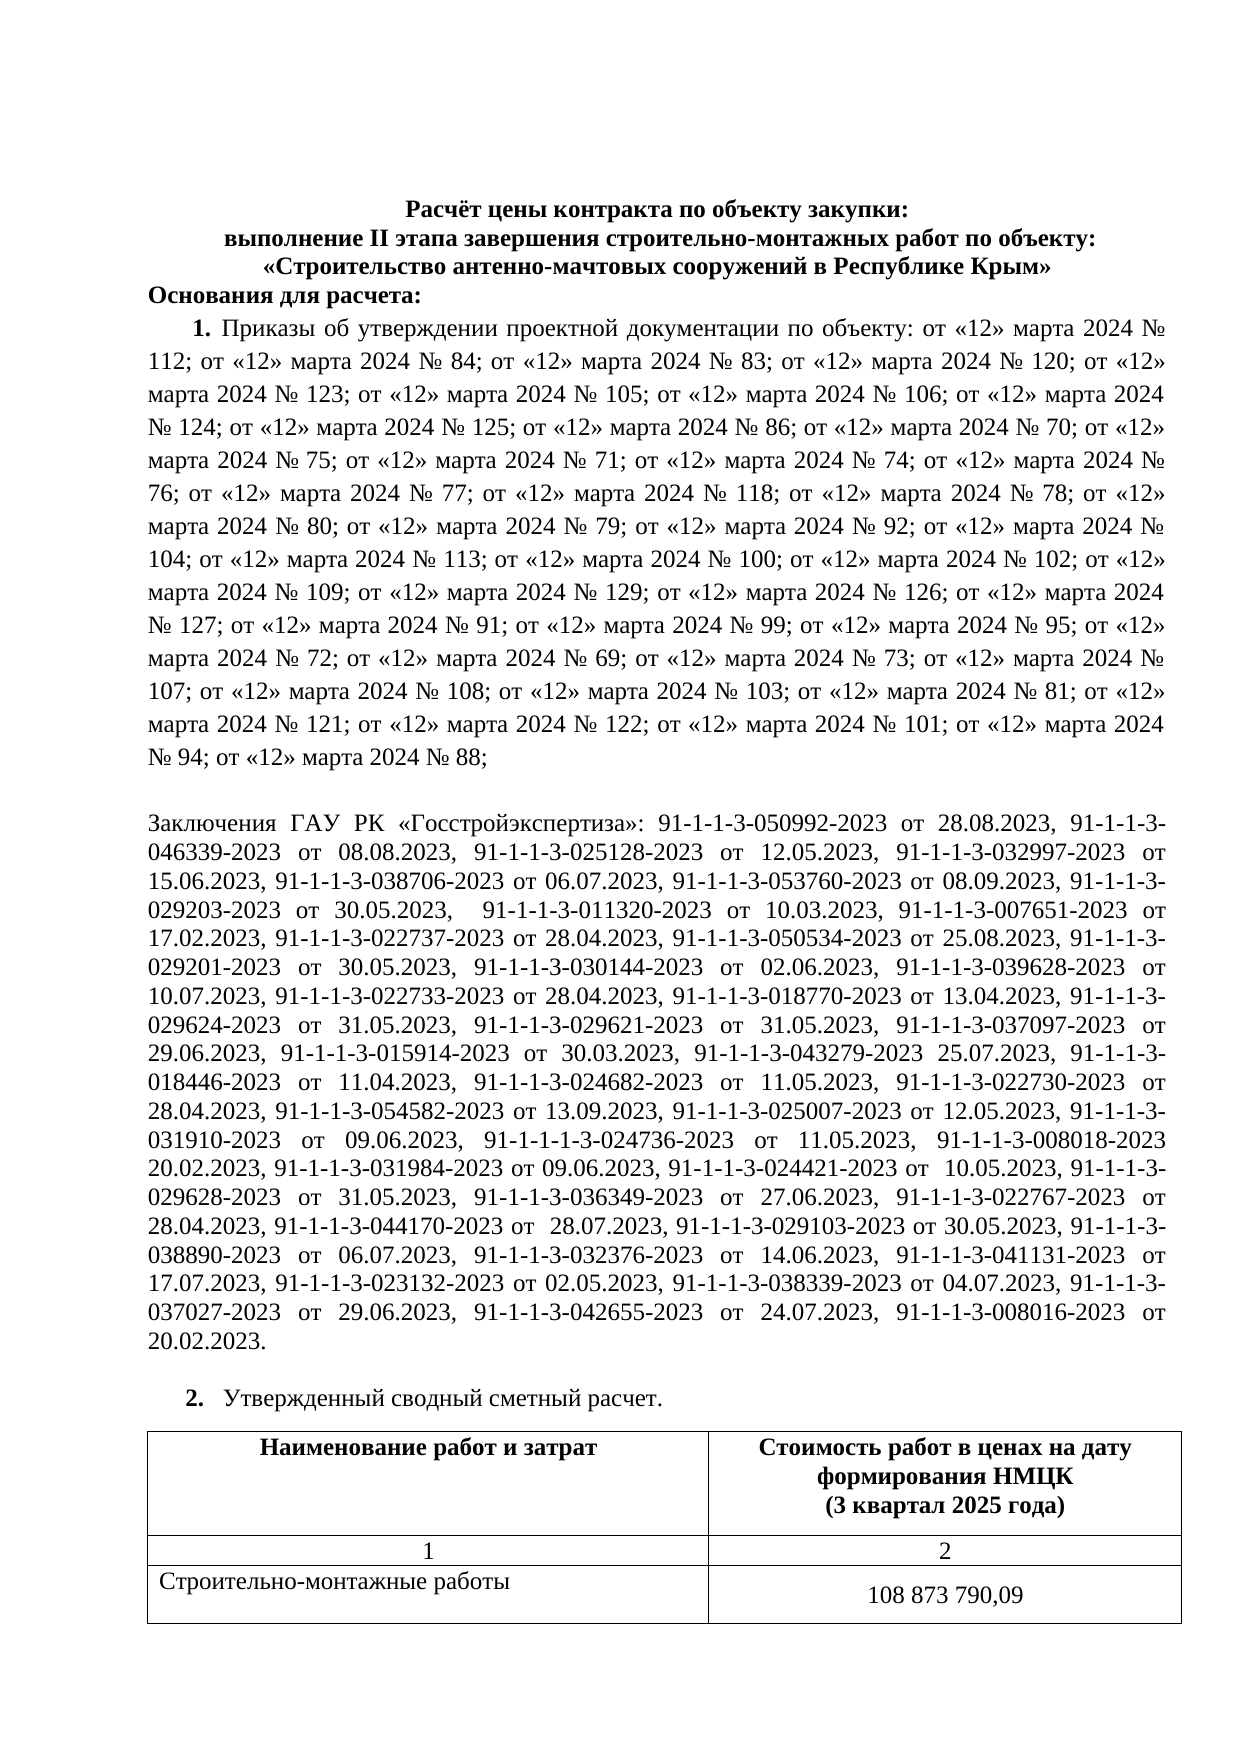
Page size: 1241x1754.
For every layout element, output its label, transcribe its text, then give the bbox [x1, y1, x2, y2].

table_header Стоимость работ в ценах на дату формирования НМЦК (3 квартал 2025 года) [709, 1432, 1181, 1535]
table_cell 2 [709, 1536, 1181, 1565]
text Расчёт цены контракта по объекту закупки: [148, 194, 1167, 223]
text Заключения ГАУ РК «Госстройэкспертиза»: 91-1-1-3-050992-2023 от 28.08.2023, 91-1-1-3-046339-2023 от 08.08.2023, 91-1-1-3-025128-2023 от 12.05.2023, 91-1-1-3-032997-2023 от 15.06.2023, 91-1-1-3-038706-2023 от 06.07.2023, 91-1-1-3-053760-2023 от 08.09.2023, 91-1-1-3-029203-2023 от 30.05.2023, 91-1-1-3-011320-2023 от 10.03.2023, 91-1-1-3-007651-2023 от 17.02.2023, 91-1-1-3-022737-2023 от 28.04.2023, 91-1-1-3-050534-2023 от 25.08.2023, 91-1-1-3-029201-2023 от 30.05.2023, 91-1-1-3-030144-2023 от 02.06.2023, 91-1-1-3-039628-2023 от 10.07.2023, 91-1-1-3-022733-2023 от 28.04.2023, 91-1-1-3-018770-2023 от 13.04.2023, 91-1-1-3-029624-2023 от 31.05.2023, 91-1-1-3-029621-2023 от 31.05.2023, 91-1-1-3-037097-2023 от 29.06.2023, 91-1-1-3-015914-2023 от 30.03.2023, 91-1-1-3-043279-2023 25.07.2023, 91-1-1-3-018446-2023 от 11.04.2023, 91-1-1-3-024682-2023 от 11.05.2023, 91-1-1-3-022730-2023 от 28.04.2023, 91-1-1-3-054582-2023 от 13.09.2023, 91-1-1-3-025007-2023 от 12.05.2023, 91-1-1-3-031910-2023 от 09.06.2023, 91-1-1-1-3-024736-2023 от 11.05.2023, 91-1-1-3-008018-2023 20.02.2023, 91-1-1-3-031984-2023 от 09.06.2023, 91-1-1-3-024421-2023 от 10.05.2023, 91-1-1-3-029628-2023 от 31.05.2023, 91-1-1-3-036349-2023 от 27.06.2023, 91-1-1-3-022767-2023 от 28.04.2023, 91-1-1-3-044170-2023 от 28.07.2023, 91-1-1-3-029103-2023 от 30.05.2023, 91-1-1-3-038890-2023 от 06.07.2023, 91-1-1-3-032376-2023 от 14.06.2023, 91-1-1-3-041131-2023 от 17.07.2023, 91-1-1-3-023132-2023 от 02.05.2023, 91-1-1-3-038339-2023 от 04.07.2023, 91-1-1-3-037027-2023 от 29.06.2023, 91-1-1-3-042655-2023 от 24.07.2023, 91-1-1-3-008016-2023 от 20.02.2023. [148, 808, 1167, 1355]
table_cell Строительно-монтажные работы [148, 1566, 708, 1623]
text выполнение II этапа завершения строительно-монтажных работ по объекту: «Строительство антенно-мачтовых сооружений в Республике Крым» [148, 223, 1167, 280]
list Утвержденный сводный сметный расчет. [185, 1383, 1167, 1412]
list Приказы об утверждении проектной документации по объекту: от «12» марта 2024 № 112; от «12» марта 2024 № 84; от «12» марта 2024 № 83; от «12» марта 2024 № 120; от «12» марта 2024 № 123; от «12» марта 2024 № 105; от «12» марта 2024 № 106; от «12» марта 2024 № 124; от «12» марта 2024 № 125; от «12» марта 2024 № 86; от «12» марта 2024 № 70; от «12» марта 2024 № 75; от «12» марта 2024 № 71; от «12» марта 2024 № 74; от «12» марта 2024 № 76; от «12» марта 2024 № 77; от «12» марта 2024 № 118; от «12» марта 2024 № 78; от «12» марта 2024 № 80; от «12» марта 2024 № 79; от «12» марта 2024 № 92; от «12» марта 2024 № 104; от «12» марта 2024 № 113; от «12» марта 2024 № 100; от «12» марта 2024 № 102; от «12» марта 2024 № 109; от «12» марта 2024 № 129; от «12» марта 2024 № 126; от «12» марта 2024 № 127; от «12» марта 2024 № 91; от «12» марта 2024 № 99; от «12» марта 2024 № 95; от «12» марта 2024 № 72; от «12» марта 2024 № 69; от «12» марта 2024 № 73; от «12» марта 2024 № 107; от «12» марта 2024 № 108; от «12» марта 2024 № 103; от «12» марта 2024 № 81; от «12» марта 2024 № 121; от «12» марта 2024 № 122; от «12» марта 2024 № 101; от «12» марта 2024 № 94; от «12» марта 2024 № 88; [148, 313, 1167, 771]
text Основания для расчета: [148, 280, 1167, 309]
table_cell 108 873 790,09 [709, 1566, 1181, 1623]
table_header Наименование работ и затрат [148, 1432, 708, 1535]
table_cell 1 [148, 1536, 708, 1565]
